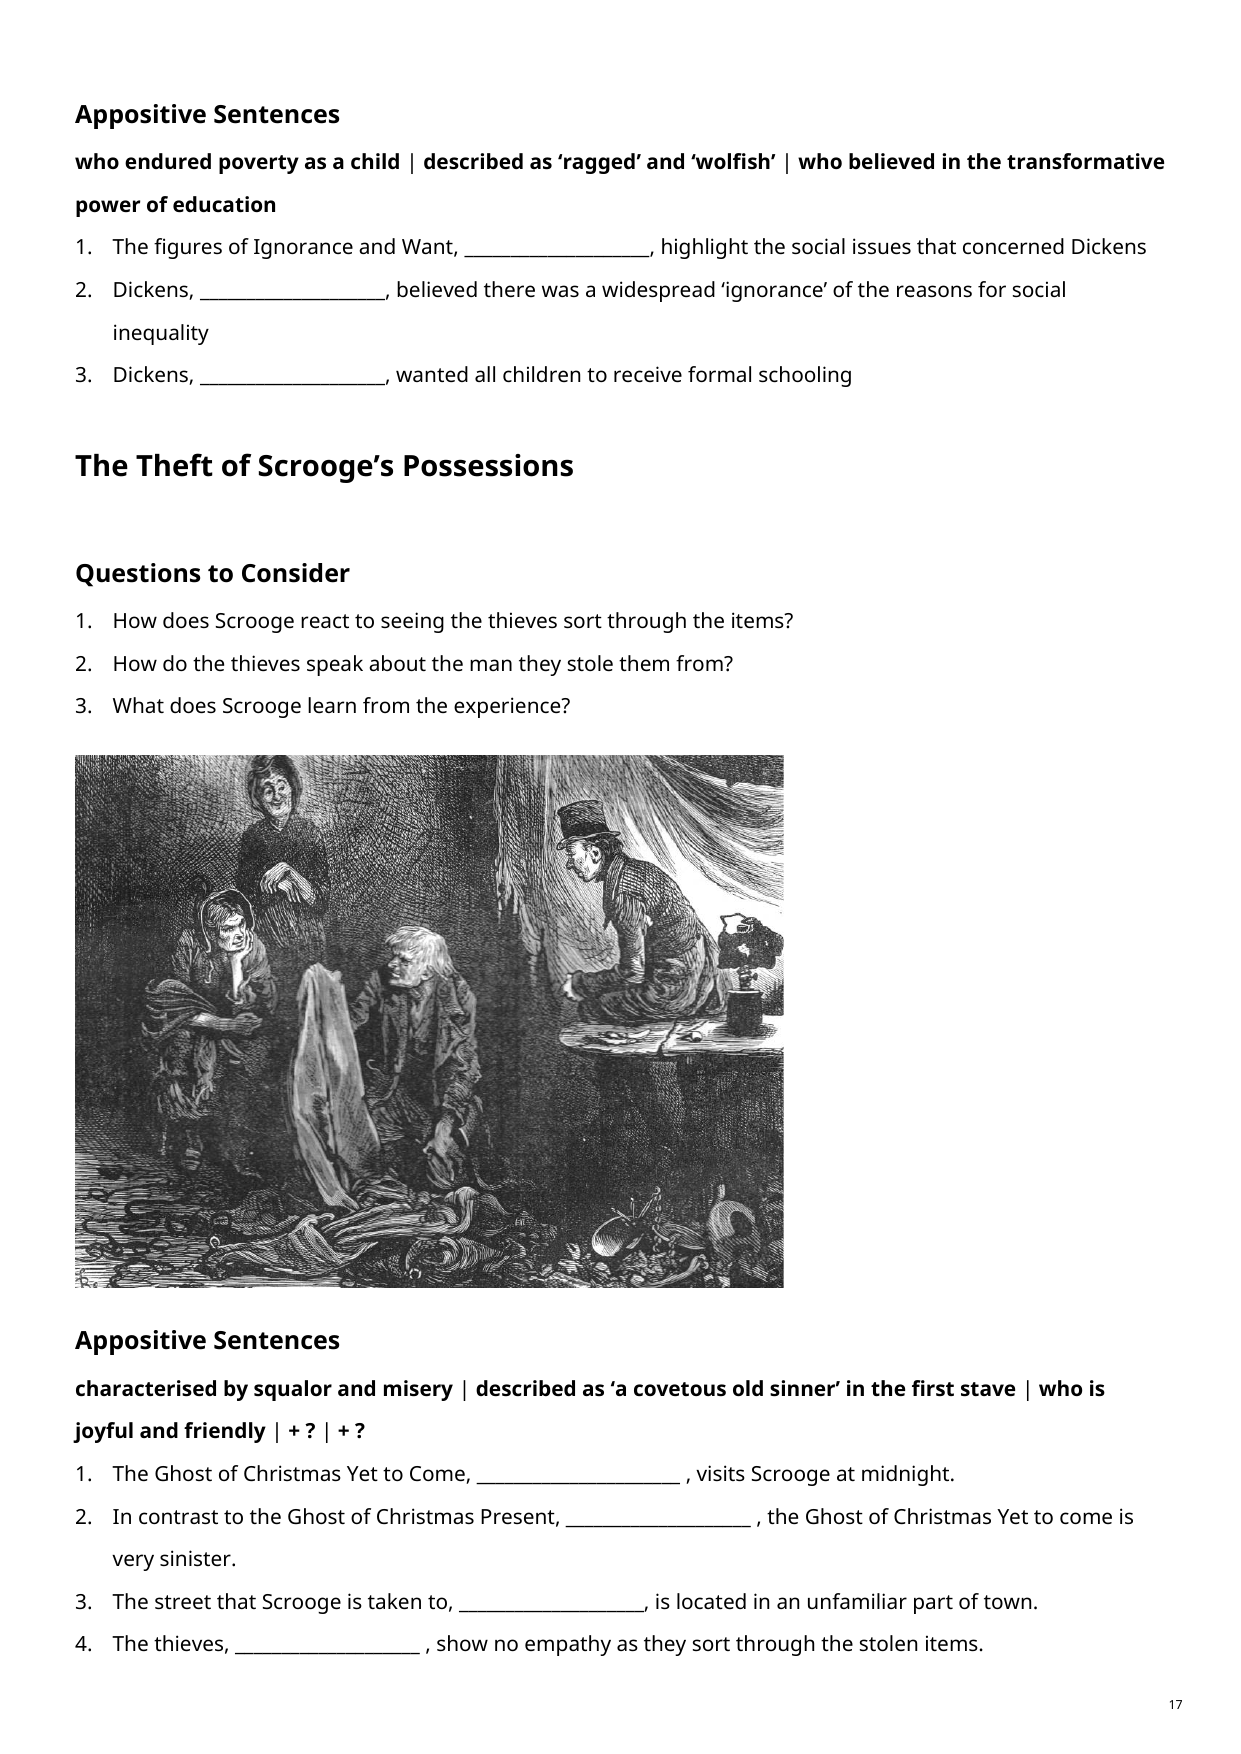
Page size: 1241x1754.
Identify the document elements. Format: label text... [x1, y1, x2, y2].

list The street that Scrooge is taken to, ____________________, is located in an unfamiliar part of town. [75, 1587, 1165, 1615]
text Appositive Sentences [75, 96, 1165, 130]
list The thieves, ____________________ , show no empathy as they sort through the stolen items. [75, 1629, 1165, 1658]
list Dickens, ____________________, believed there was a widespread ‘ignorance’ of the reasons for social inequality [75, 275, 1165, 346]
picture [75, 755, 784, 1288]
list Dickens, ____________________, wanted all children to receive formal schooling [75, 360, 1165, 389]
list What does Scrooge learn from the experience? [75, 692, 1165, 720]
text The Theft of Scrooge’s Possessions [75, 445, 1165, 484]
list The figures of Ignorance and Want, ____________________, highlight the social issues that concerned Dickens [75, 232, 1165, 261]
list How does Scrooge react to seeing the thieves sort through the items? [75, 606, 1165, 635]
text Appositive Sentences [75, 1323, 1165, 1357]
list The Ghost of Christmas Yet to Come, ______________________ , visits Scrooge at midnight. [75, 1459, 1165, 1488]
text characterised by squalor and misery | described as ‘a covetous old sinner’ in the first stave | who is joyful and friendly | + ? | + ? [75, 1374, 1165, 1445]
text Questions to Consider [75, 555, 1165, 589]
list In contrast to the Ghost of Christmas Present, ____________________ , the Ghost of Christmas Yet to come is very sinister. [75, 1502, 1165, 1573]
text who endured poverty as a child | described as ‘ragged’ and ‘wolfish’ | who believed in the transformative power of education [75, 147, 1165, 218]
list How do the thieves speak about the man they stole them from? [75, 649, 1165, 677]
